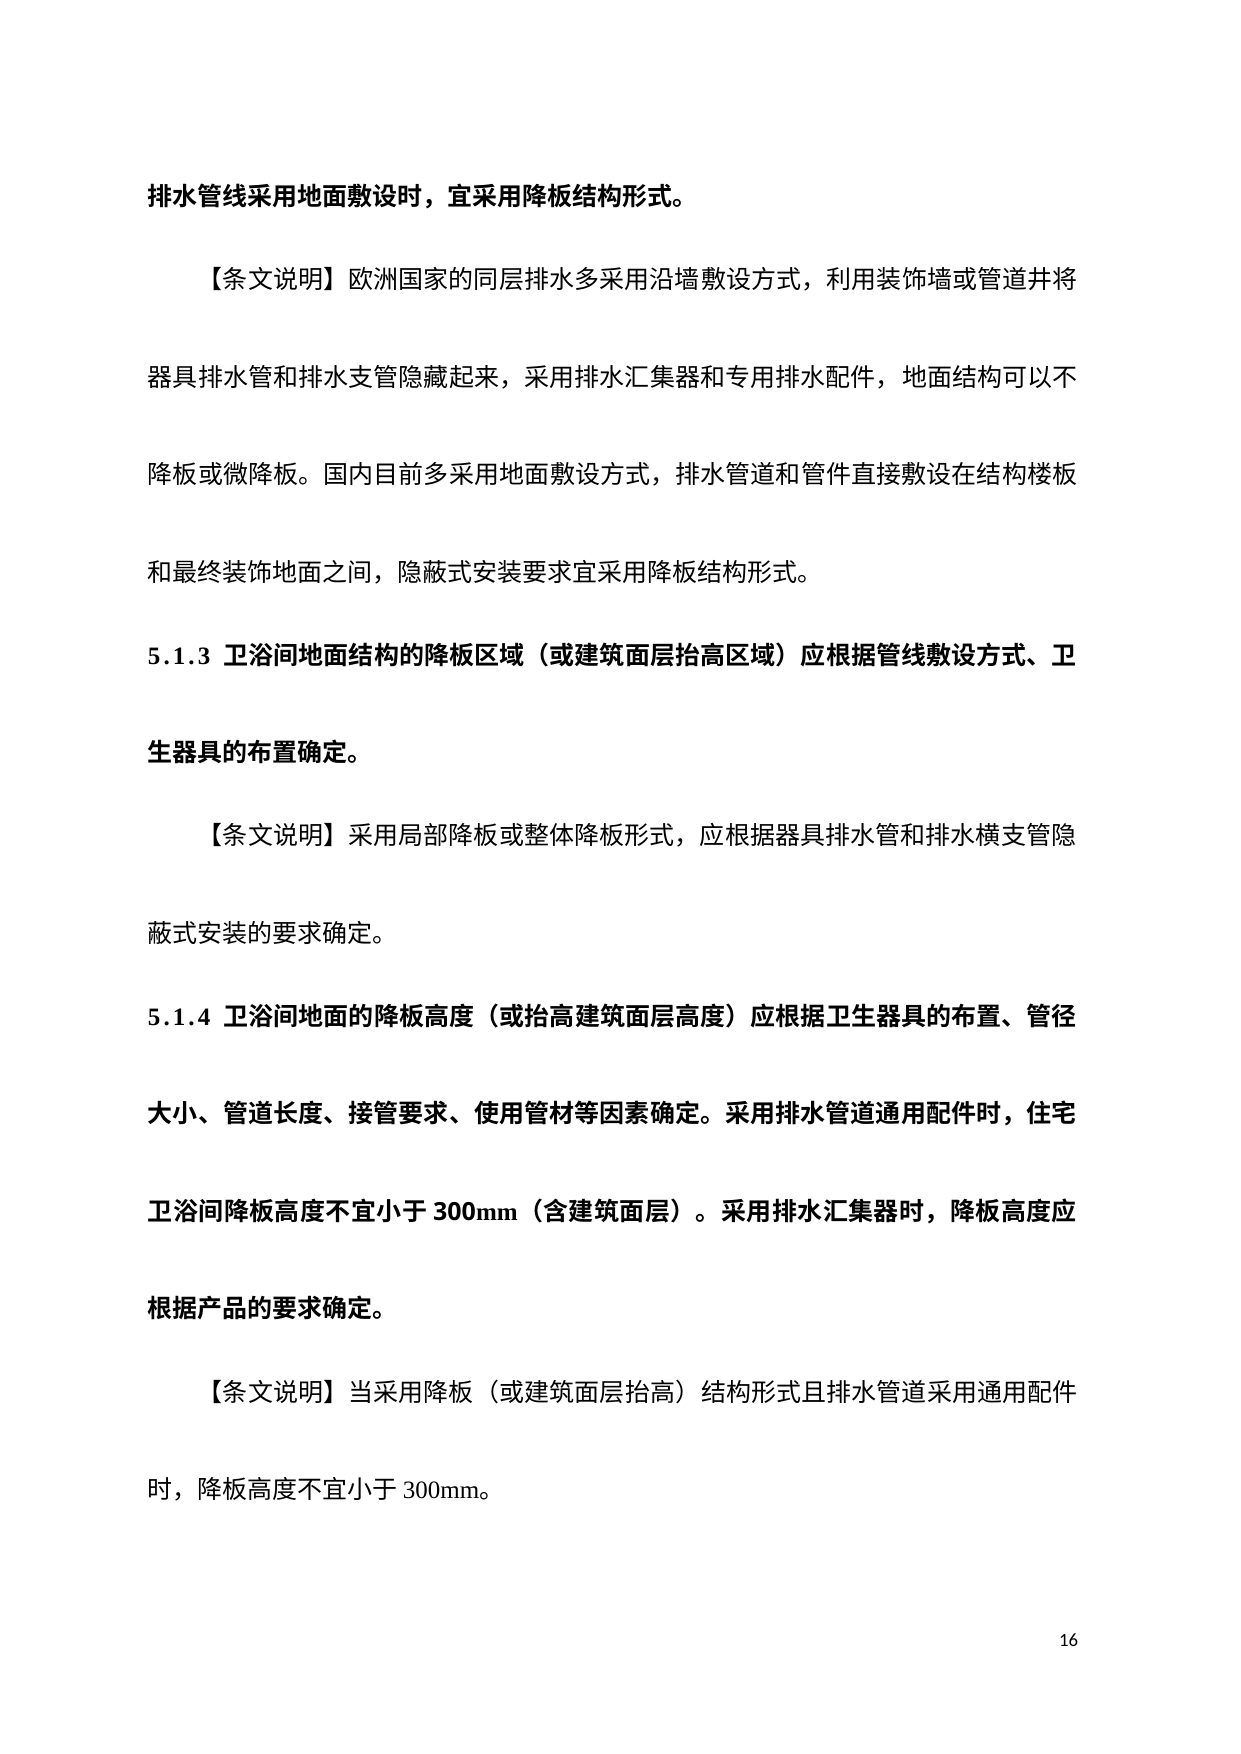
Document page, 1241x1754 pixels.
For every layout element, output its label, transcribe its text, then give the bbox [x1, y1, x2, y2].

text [148, 162, 1078, 227]
text 5.1.4 卫浴间地面的降板高度（或抬高建筑面层高度）应根据卫生器具的布置、管径大小、管道长度、接管要求、使用管材等因素确定。采用排水管道通用配件时，住宅卫浴间降板高度不宜小于300mm（含建筑面层）。采用排水汇集器时，降板高度应根据产品的要求确定。 [148, 982, 1078, 1339]
text 5.1.3 卫浴间地面结构的降板区域（或建筑面层抬高区域）应根据管线敷设方式、卫生器具的布置确定。 [148, 621, 1078, 783]
text 【条文说明】当采用降板（或建筑面层抬高）结构形式且排水管道采用通用配件时，降板高度不宜小于300mm。 [148, 1358, 1078, 1520]
text 【条文说明】采用局部降板或整体降板形式，应根据器具排水管和排水横支管隐蔽式安装的要求确定。 [148, 801, 1078, 964]
text 【条文说明】欧洲国家的同层排水多采用沿墙敷设方式，利用装饰墙或管道井将器具排水管和排水支管隐藏起来，采用排水汇集器和专用排水配件，地面结构可以不降板或微降板。国内目前多采用地面敷设方式，排水管道和管件直接敷设在结构楼板和最终装饰地面之间，隐蔽式安装要求宜采用降板结构形式。 [148, 245, 1078, 603]
